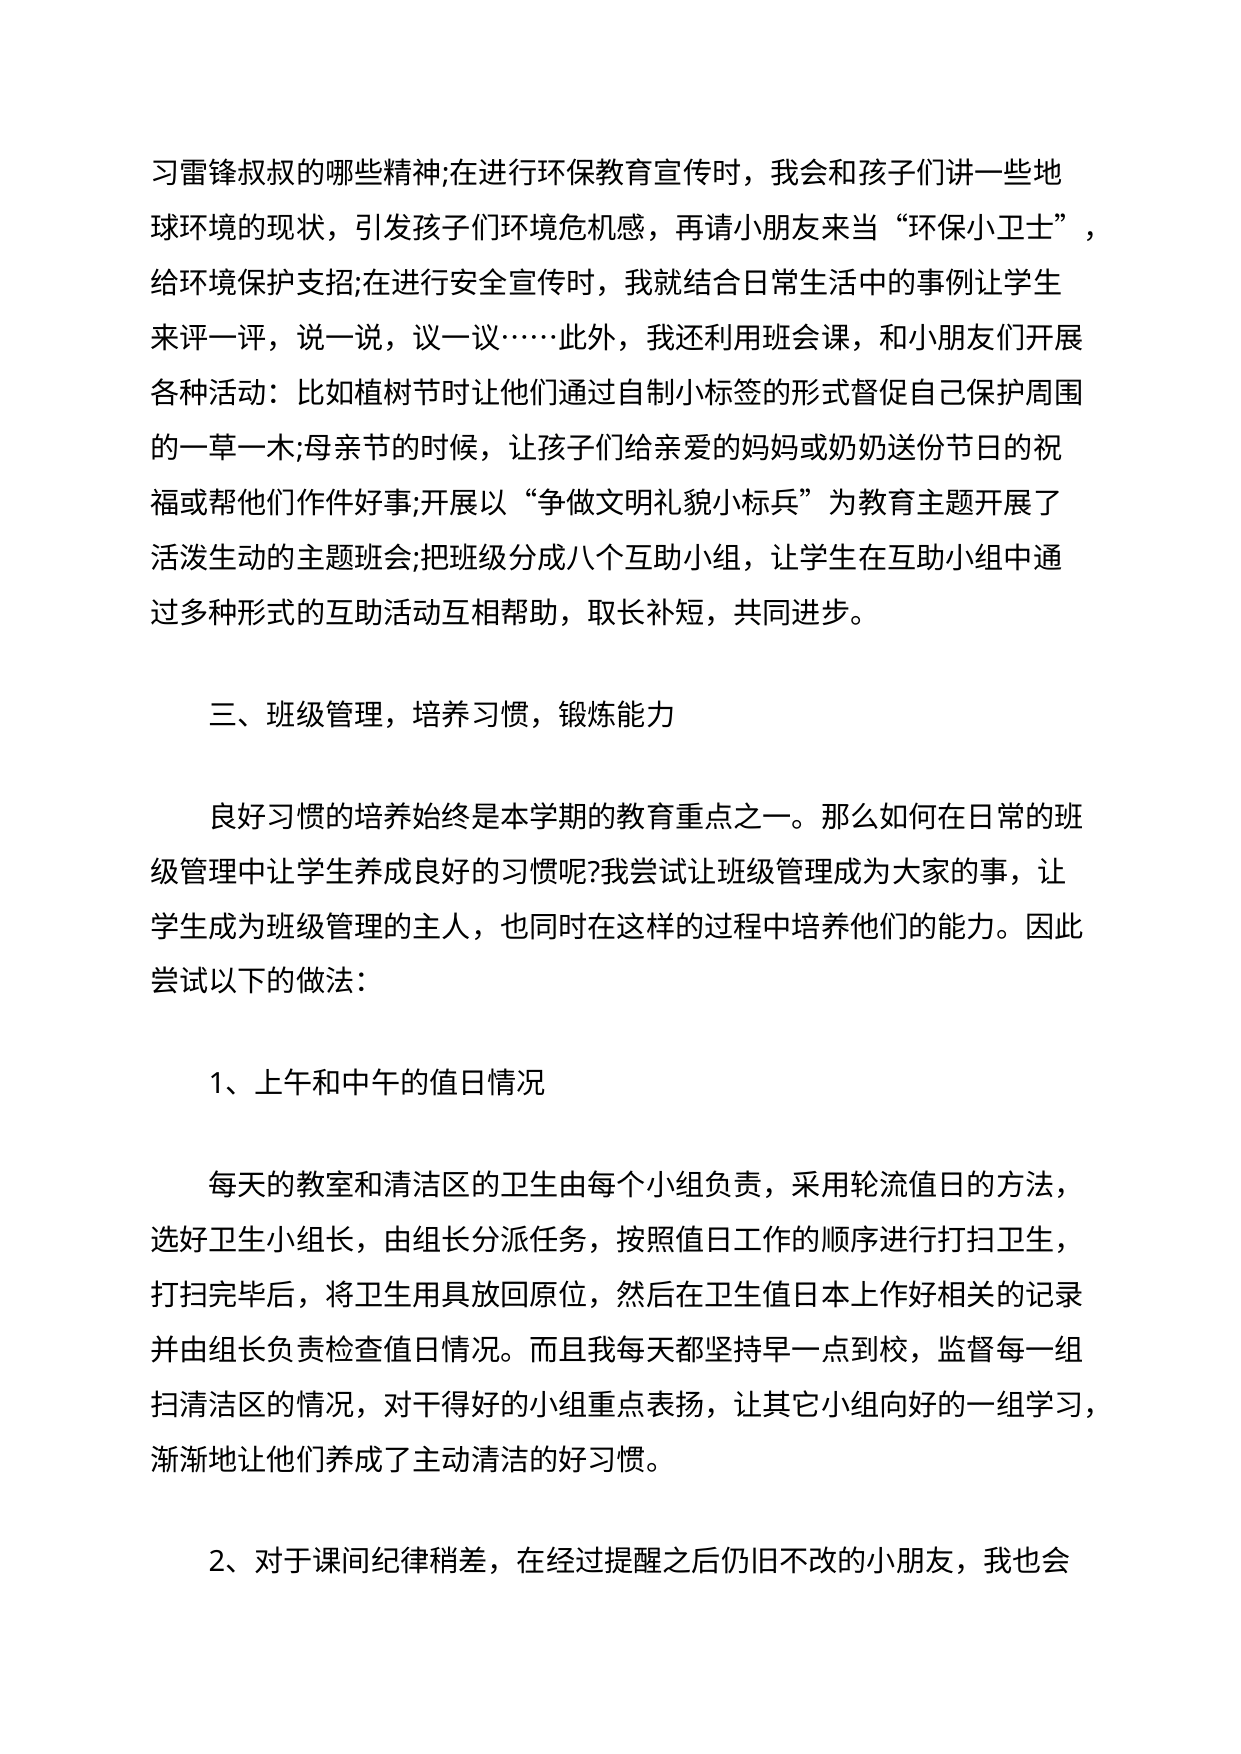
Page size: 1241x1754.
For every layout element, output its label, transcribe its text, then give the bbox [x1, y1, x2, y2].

text 三、班级管理，培养习惯，锻炼能力 [150, 691, 1090, 734]
text 1、上午和中午的值日情况 [150, 1060, 1090, 1102]
text 每天的教室和清洁区的卫生由每个小组负责，采用轮流值日的方法，选好卫生小组长，由组长分派任务，按照值日工作的顺序进行打扫卫生，打扫完毕后，将卫生用具放回原位，然后在卫生值日本上作好相关的记录并由组长负责检查值日情况。而且我每天都坚持早一点到校，监督每一组扫清洁区的情况，对干得好的小组重点表扬，让其它小组向好的一组学习，渐渐地让他们养成了主动清洁的好习惯。 [150, 1162, 1090, 1478]
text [150, 150, 1090, 632]
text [150, 1538, 1090, 1580]
text 良好习惯的培养始终是本学期的教育重点之一。那么如何在日常的班级管理中让学生养成良好的习惯呢?我尝试让班级管理成为大家的事，让学生成为班级管理的主人，也同时在这样的过程中培养他们的能力。因此尝试以下的做法： [150, 793, 1090, 1000]
